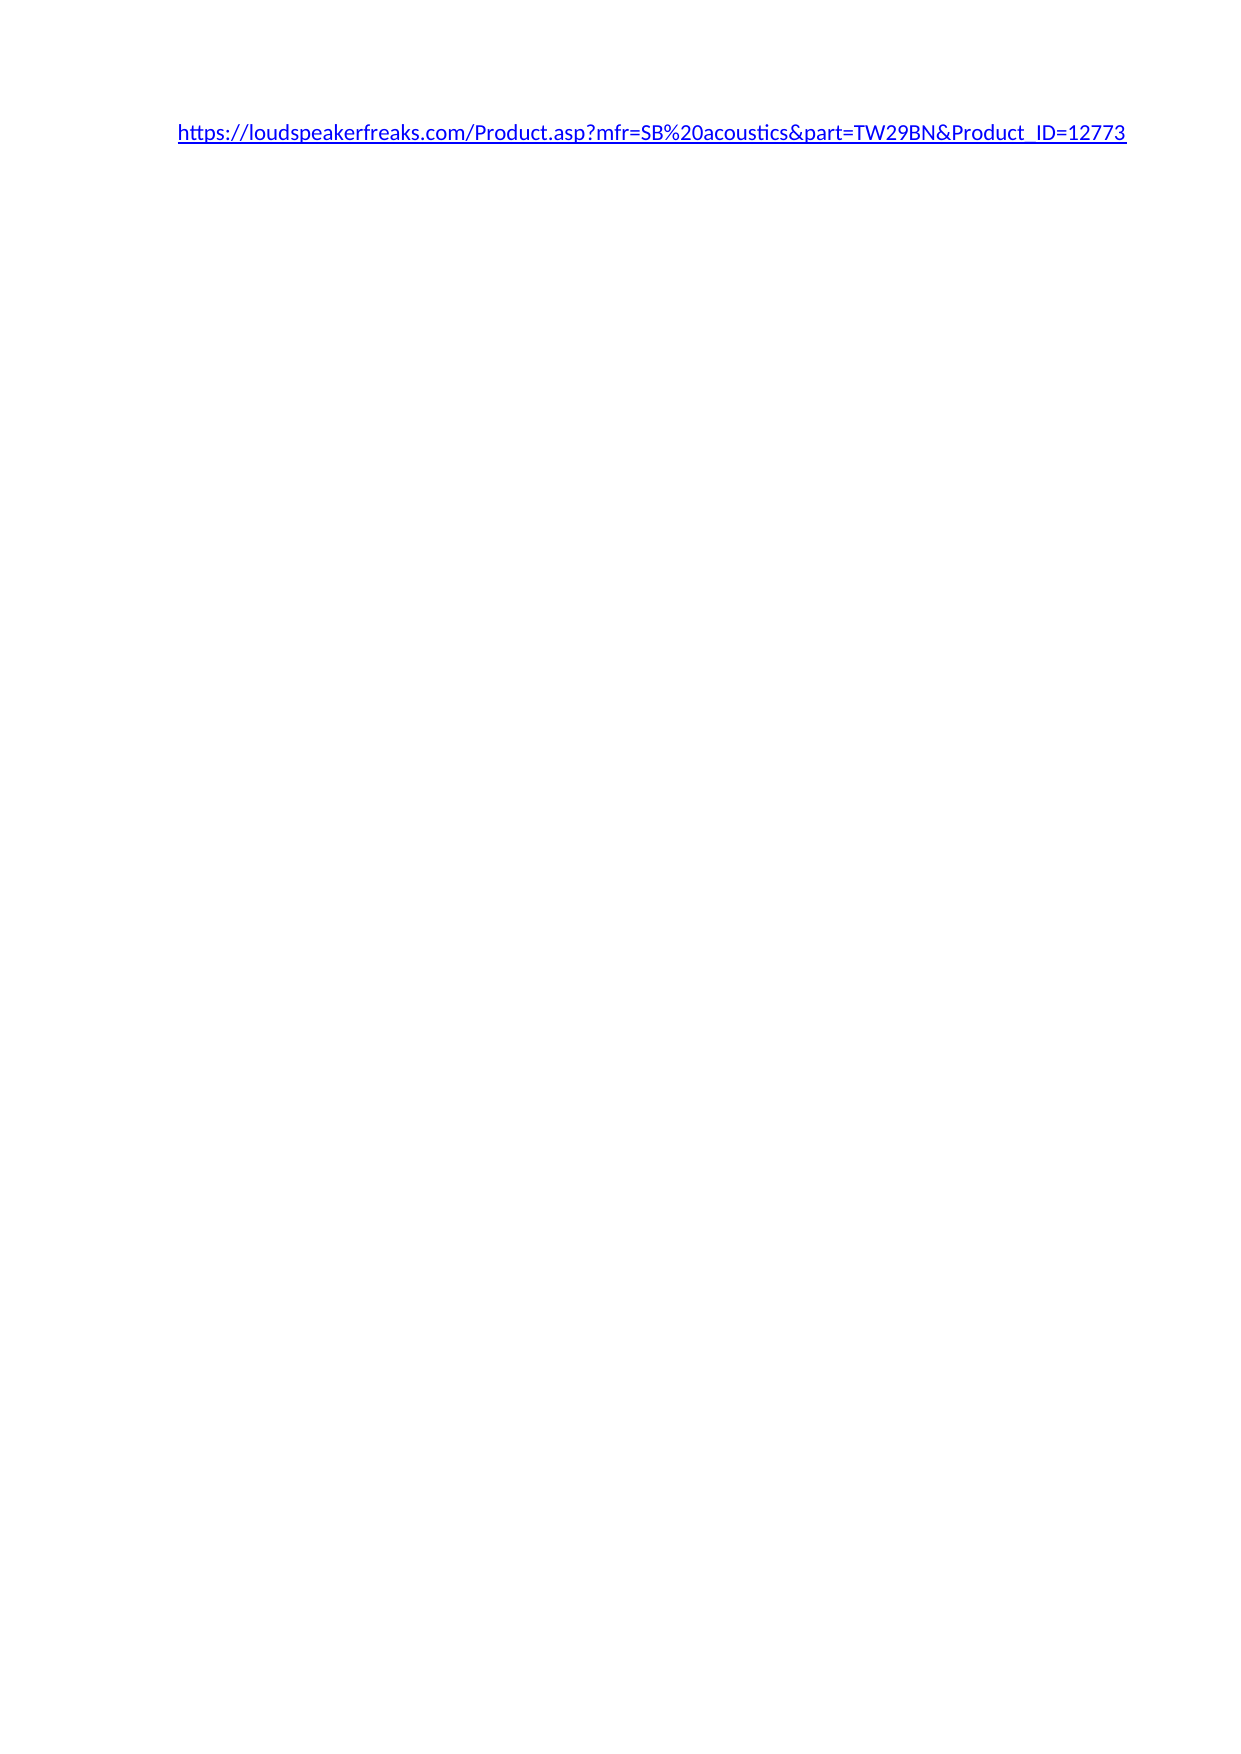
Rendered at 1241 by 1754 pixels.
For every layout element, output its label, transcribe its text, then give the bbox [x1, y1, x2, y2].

text https://loudspeakerfreaks.com/Product.asp?mfr=SB%20acoustics&part=TW29BN&Product_ID=12773 [177, 118, 1152, 146]
